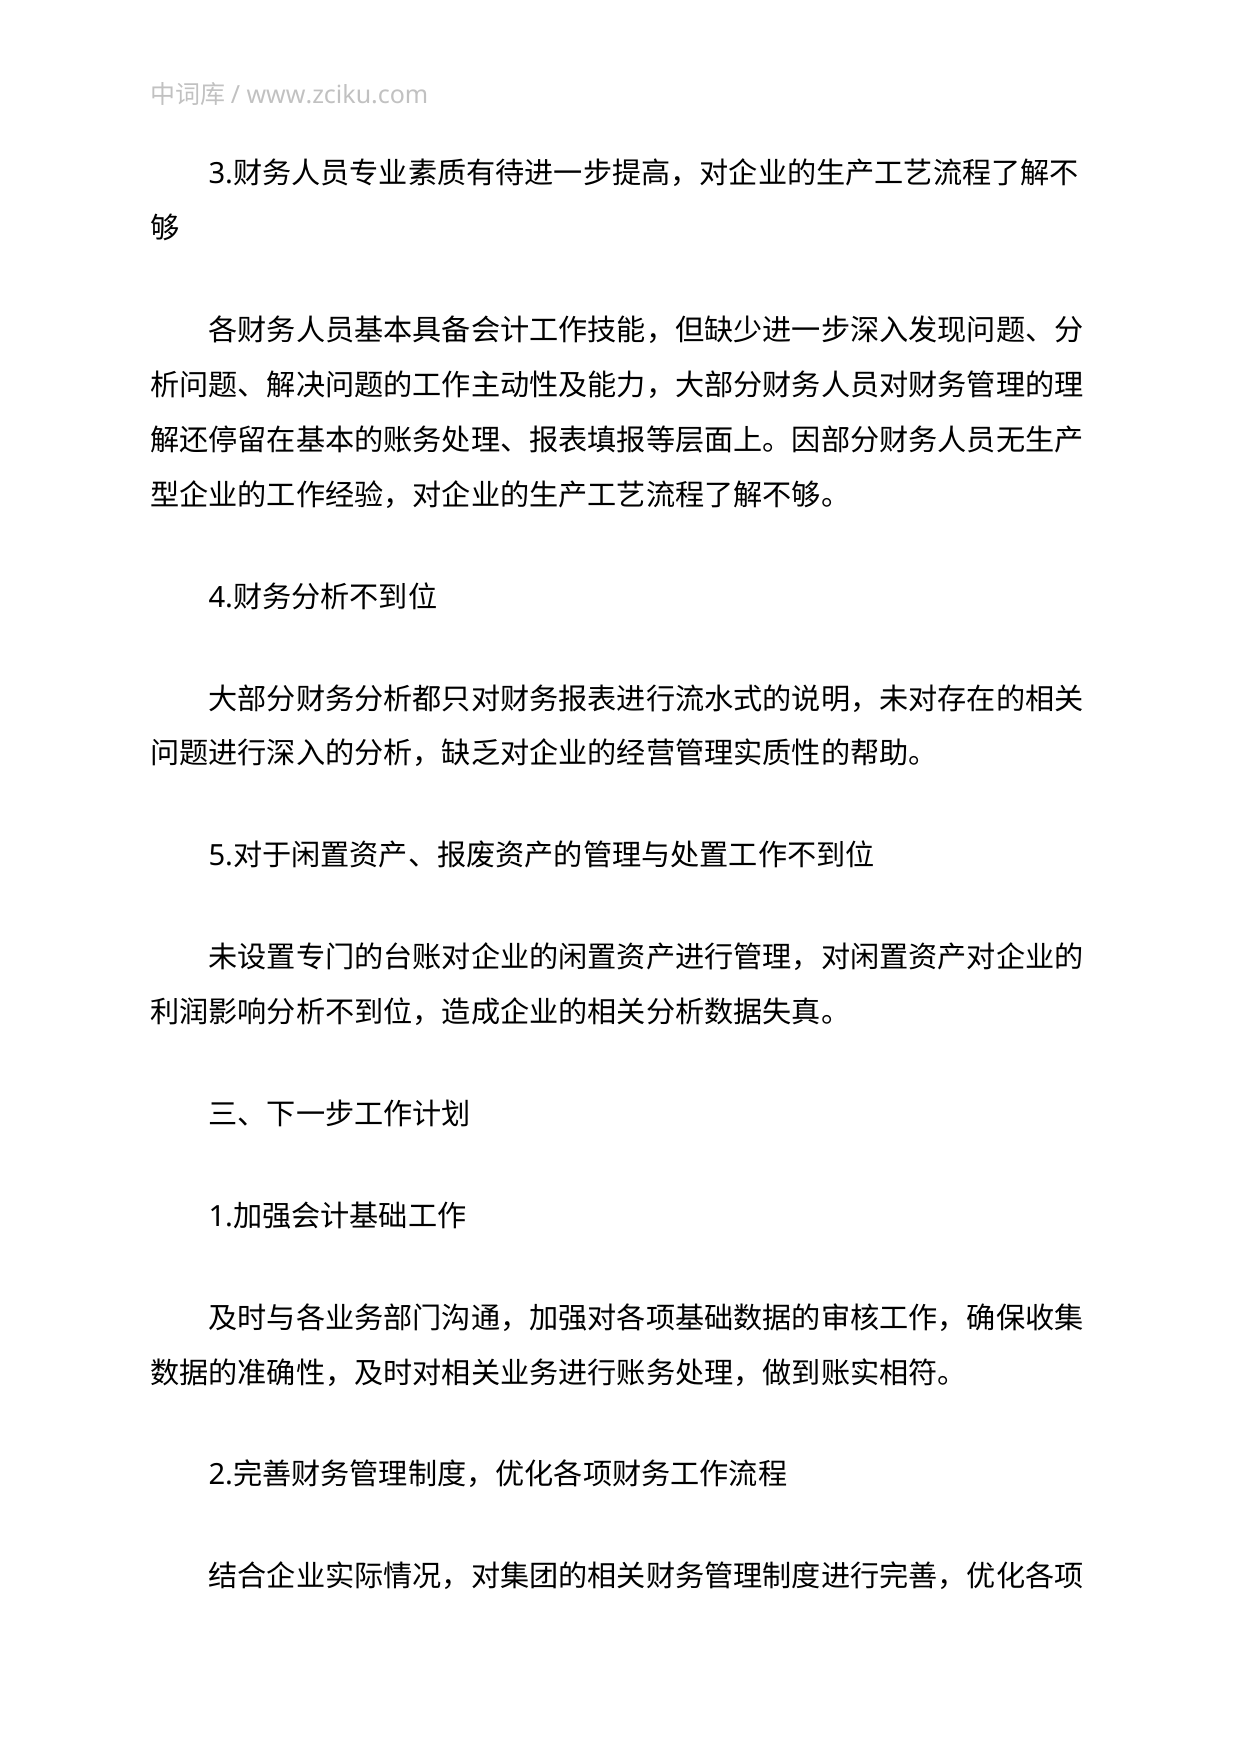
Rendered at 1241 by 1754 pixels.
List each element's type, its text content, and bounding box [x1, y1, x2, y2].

text 各财务人员基本具备会计工作技能，但缺少进一步深入发现问题、分析问题、解决问题的工作主动性及能力，大部分财务人员对财务管理的理解还停留在基本的账务处理、报表填报等层面上。因部分财务人员无生产型企业的工作经验，对企业的生产工艺流程了解不够。 [150, 307, 1090, 514]
text 4.财务分析不到位 [150, 573, 1090, 616]
text 5.对于闲置资产、报废资产的管理与处置工作不到位 [150, 832, 1090, 874]
text 及时与各业务部门沟通，加强对各项基础数据的审核工作，确保收集数据的准确性，及时对相关业务进行账务处理，做到账实相符。 [150, 1294, 1090, 1391]
text 三、下一步工作计划 [150, 1091, 1090, 1133]
text 3.财务人员专业素质有待进一步提高，对企业的生产工艺流程了解不够 [150, 150, 1090, 247]
text 未设置专门的台账对企业的闲置资产进行管理，对闲置资产对企业的利润影响分析不到位，造成企业的相关分析数据失真。 [150, 934, 1090, 1031]
text 2.完善财务管理制度，优化各项财务工作流程 [150, 1451, 1090, 1493]
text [150, 1553, 1090, 1595]
text 大部分财务分析都只对财务报表进行流水式的说明，未对存在的相关问题进行深入的分析，缺乏对企业的经营管理实质性的帮助。 [150, 675, 1090, 772]
text 1.加强会计基础工作 [150, 1192, 1090, 1235]
